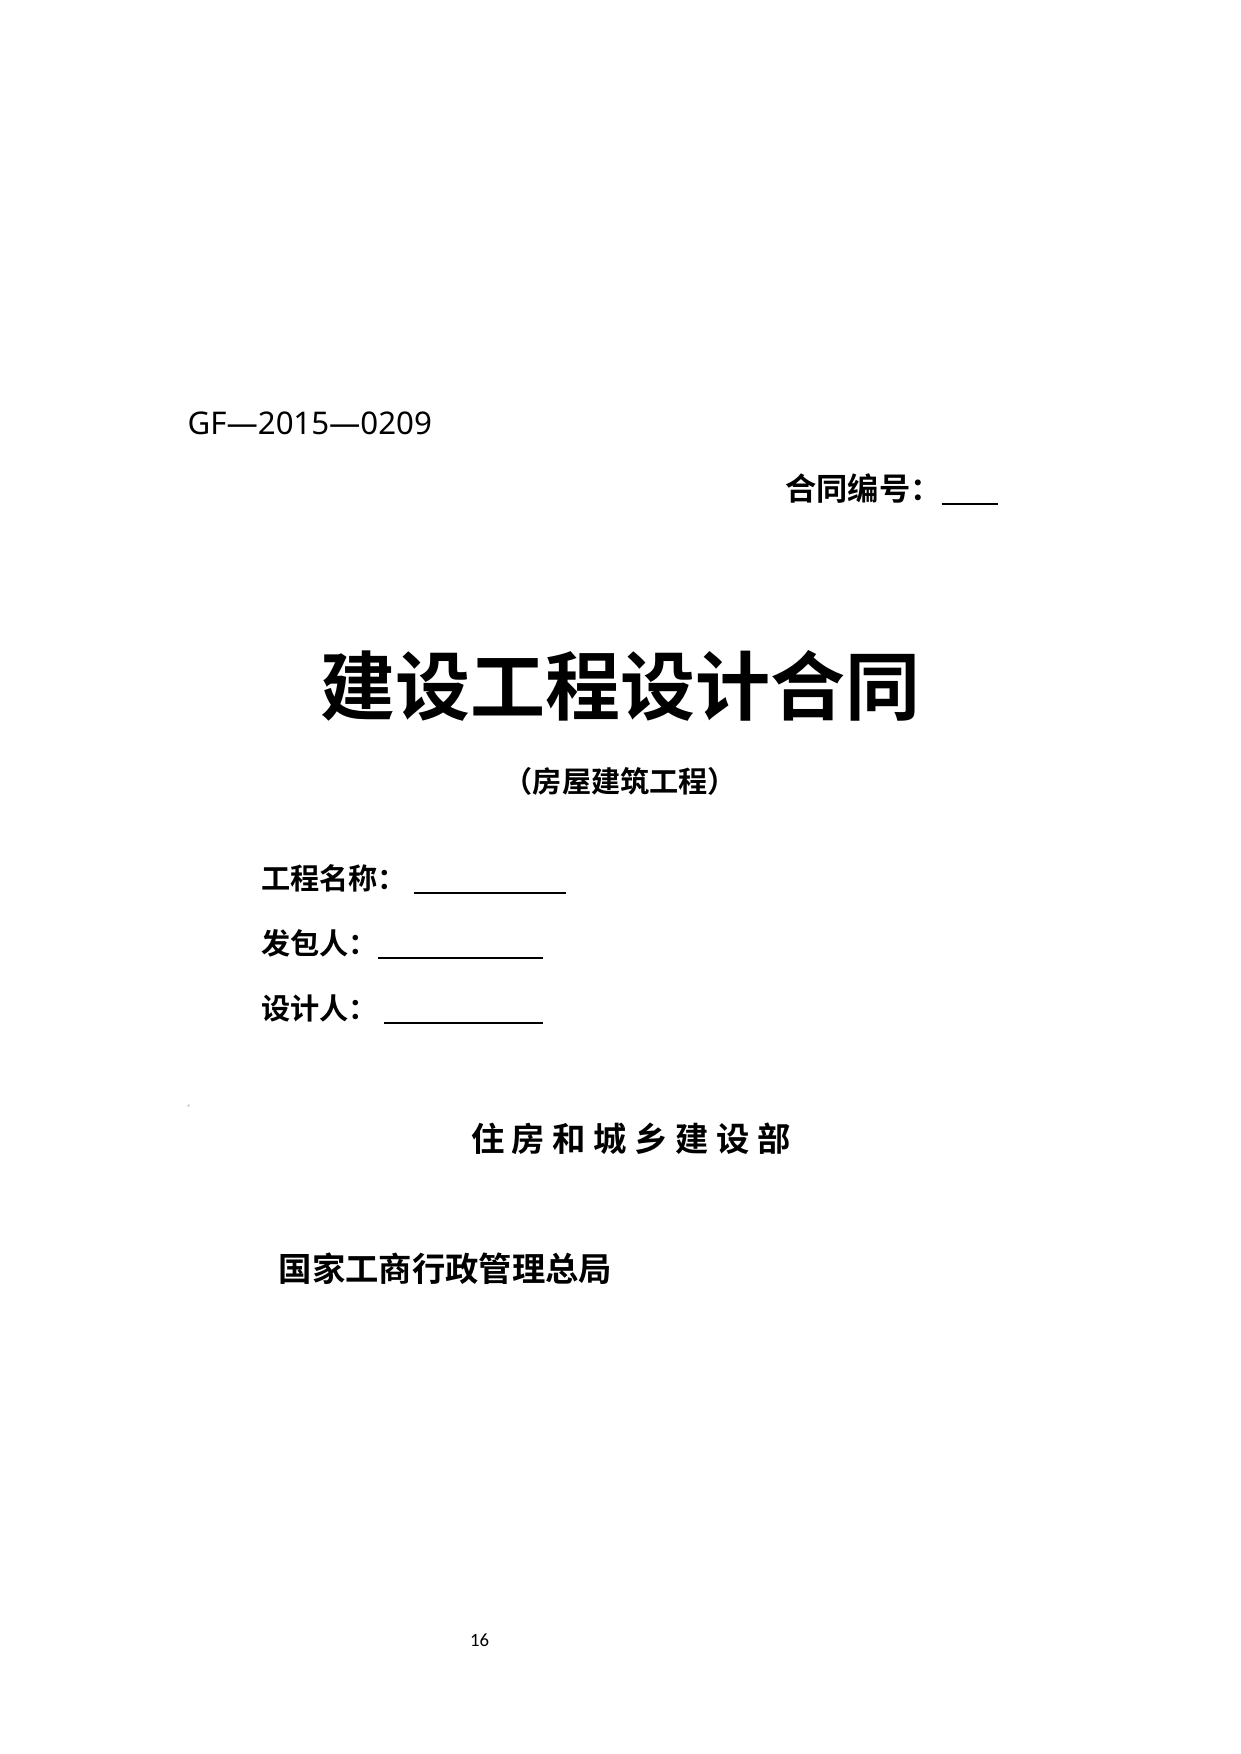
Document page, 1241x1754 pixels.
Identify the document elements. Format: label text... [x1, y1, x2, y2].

text 合同编号： [187, 454, 1053, 519]
text 住 房 和 城 乡 建 设 部 [187, 1104, 1053, 1169]
text （房屋建筑工程） [187, 747, 1053, 812]
text 设计人： [187, 974, 1053, 1039]
text GF—2015—0209 [187, 389, 1053, 454]
text 建设工程设计合同 [187, 617, 1053, 747]
text 国家工商行政管理总局 [187, 1234, 703, 1299]
text 发包人： [187, 909, 1053, 974]
text 工程名称： [187, 844, 1053, 909]
